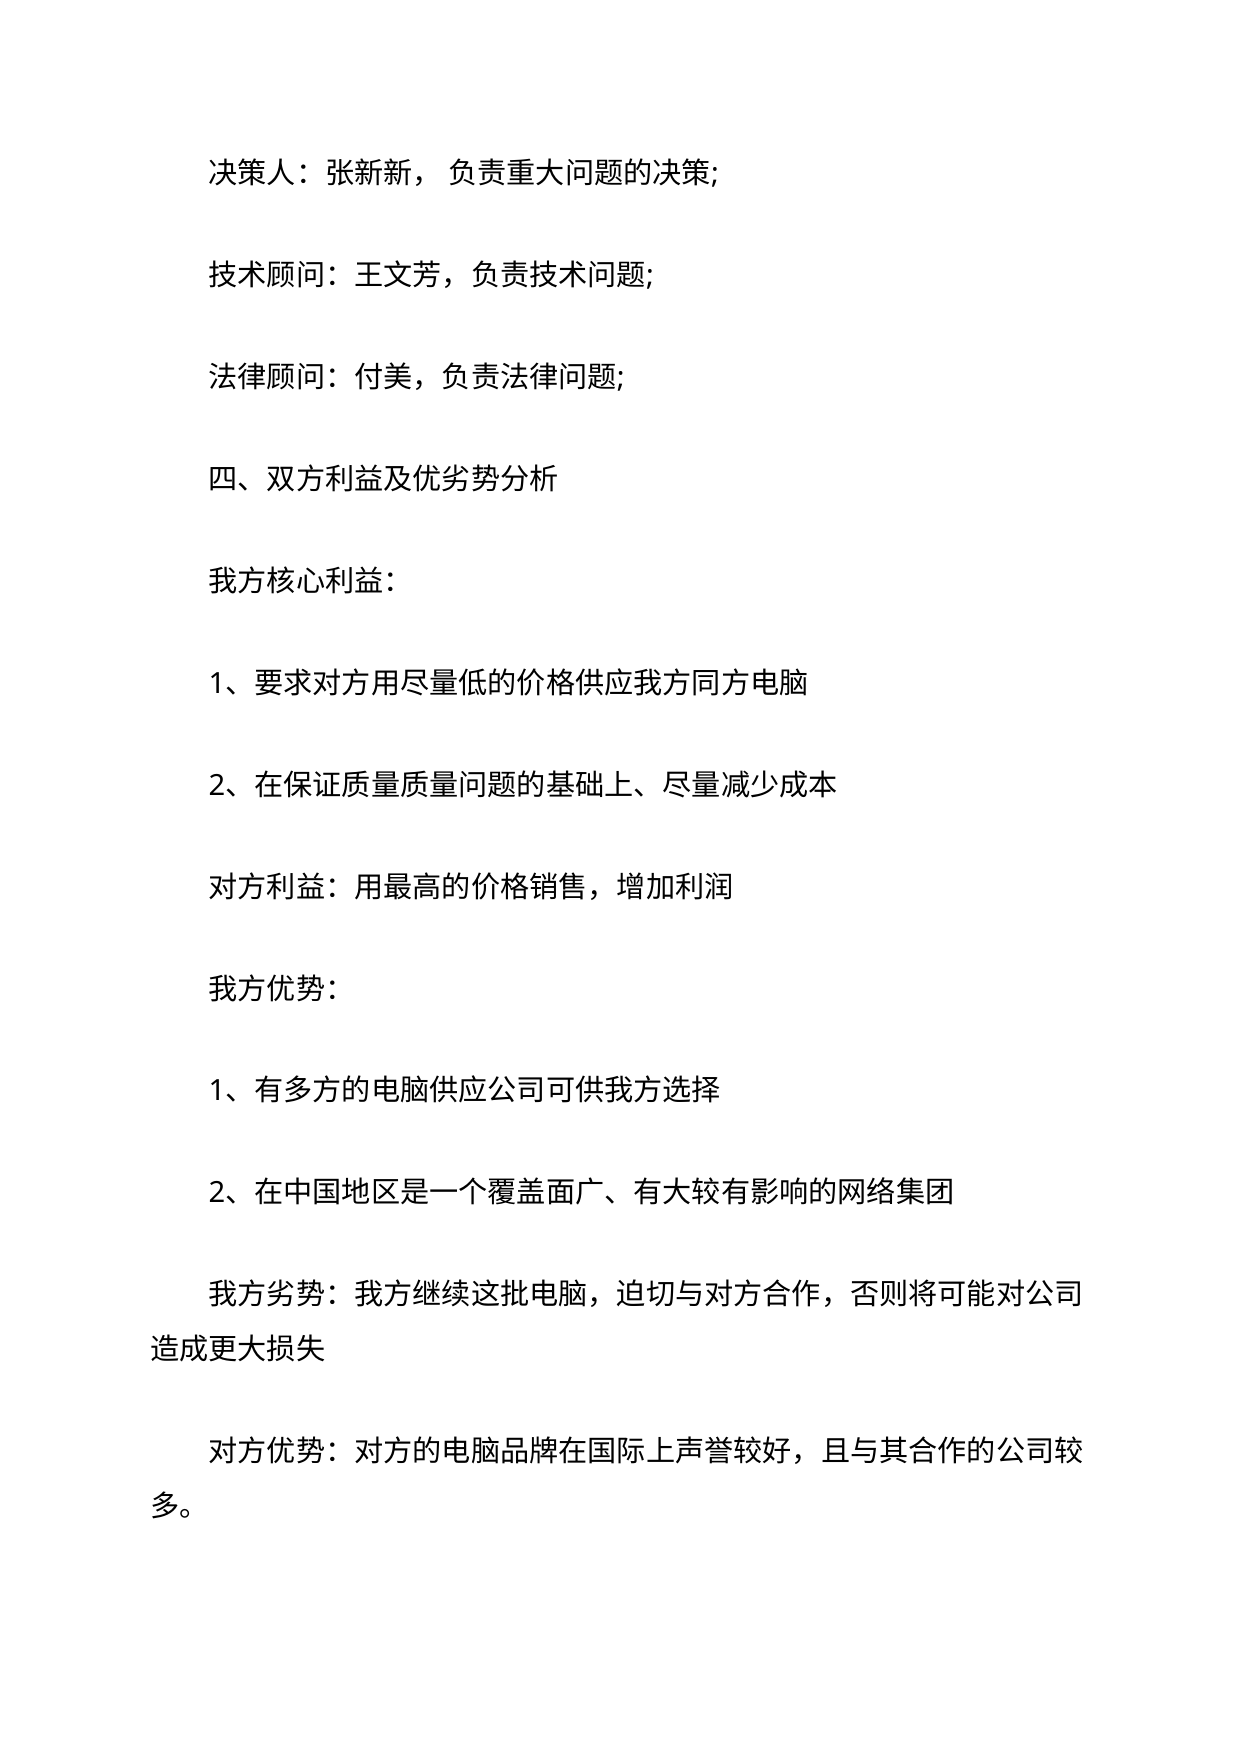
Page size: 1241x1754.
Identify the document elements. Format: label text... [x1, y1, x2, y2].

text 我方劣势：我方继续这批电脑，迫切与对方合作，否则将可能对公司造成更大损失 [150, 1271, 1090, 1368]
text 1、有多方的电脑供应公司可供我方选择 [150, 1067, 1090, 1109]
text 法律顾问：付美，负责法律问题; [150, 354, 1090, 396]
text 2、在保证质量质量问题的基础上、尽量减少成本 [150, 761, 1090, 804]
text 四、双方利益及优劣势分析 [150, 456, 1090, 498]
text 技术顾问：王文芳，负责技术问题; [150, 252, 1090, 294]
text 我方优势： [150, 965, 1090, 1007]
text 1、要求对方用尽量低的价格供应我方同方电脑 [150, 659, 1090, 702]
text 我方核心利益： [150, 558, 1090, 600]
text 决策人：张新新， 负责重大问题的决策; [150, 150, 1090, 192]
text 2、在中国地区是一个覆盖面广、有大较有影响的网络集团 [150, 1169, 1090, 1211]
text 对方优势：对方的电脑品牌在国际上声誉较好，且与其合作的公司较多。 [150, 1428, 1090, 1525]
text 对方利益：用最高的价格销售，增加利润 [150, 863, 1090, 906]
